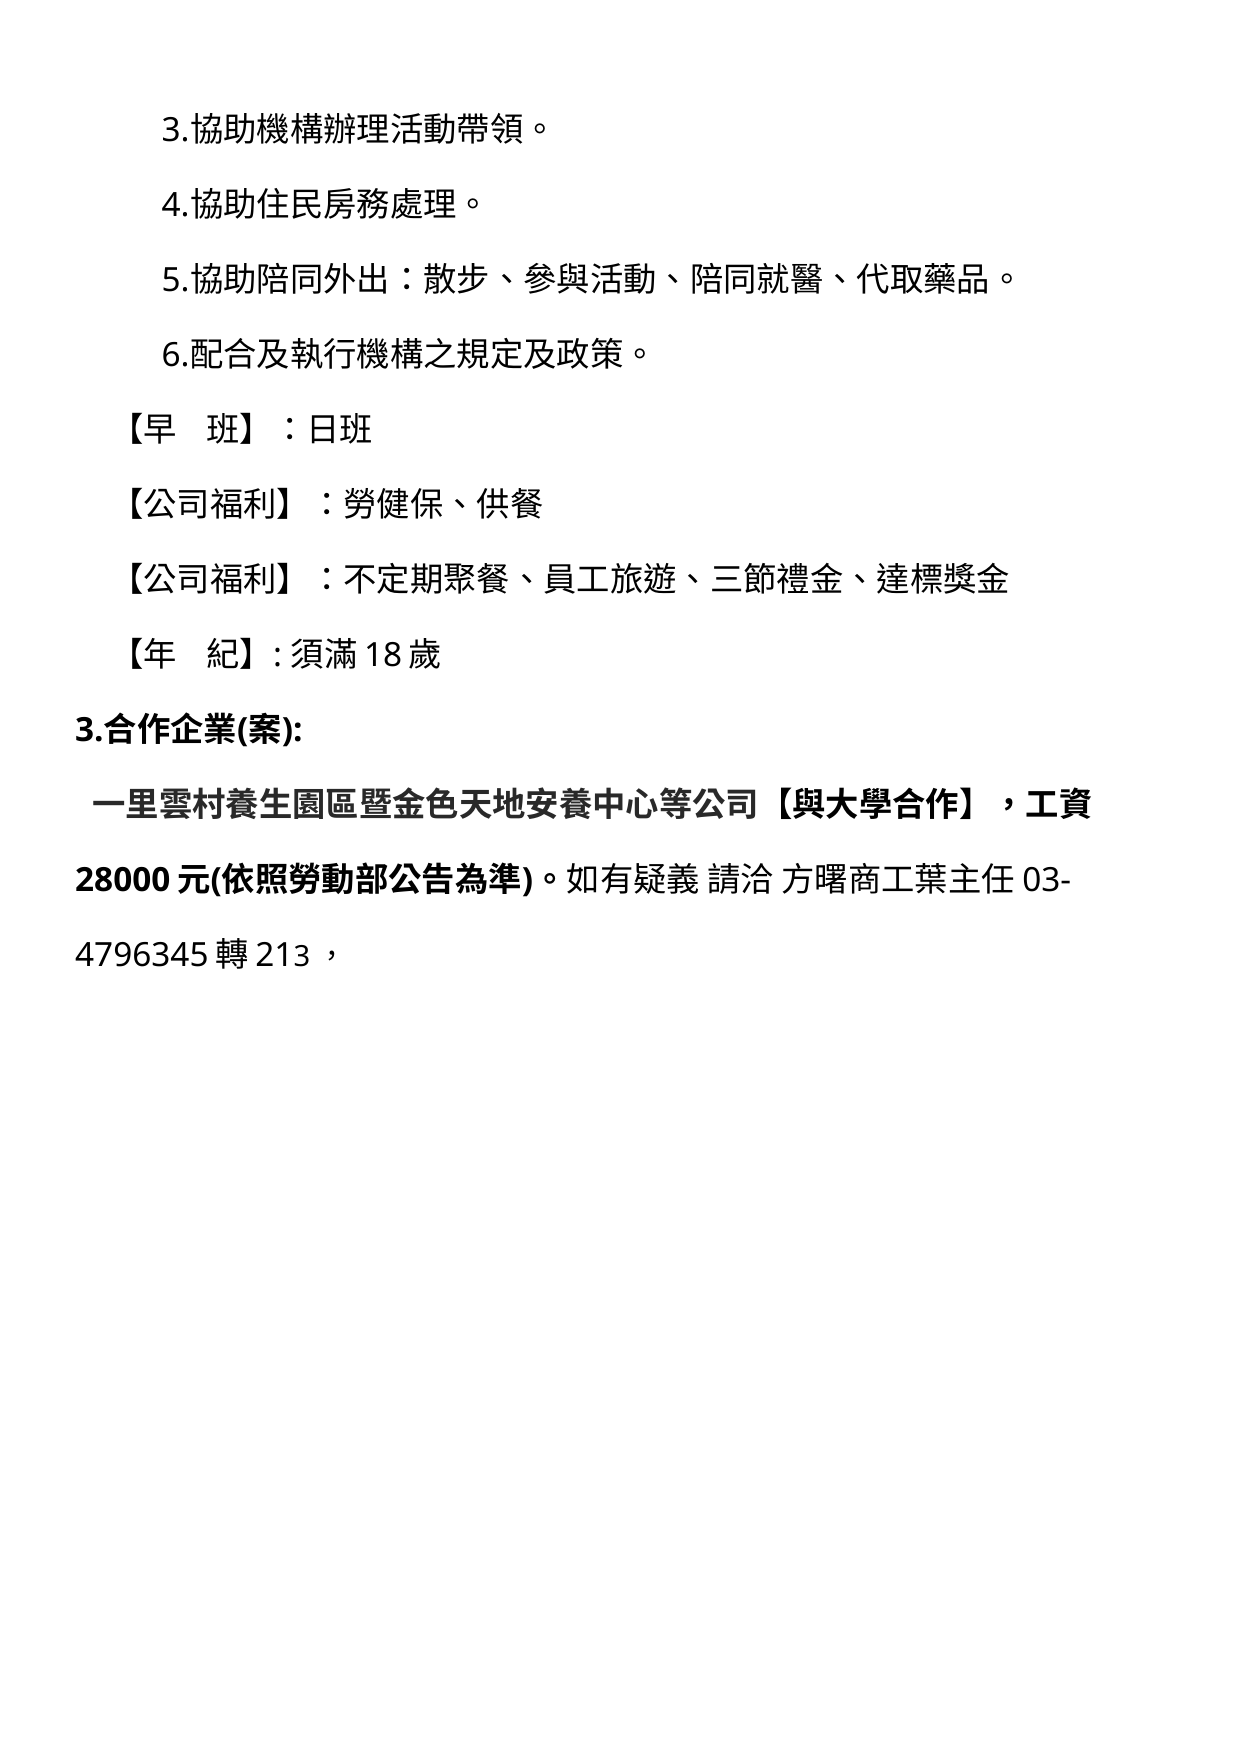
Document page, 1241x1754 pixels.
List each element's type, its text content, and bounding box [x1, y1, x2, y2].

text 一里雲村養生園區暨金色天地安養中心等公司【與大學合作】，工資28000元(依照勞動部公告為準)。如有疑義 請洽 方曙商工葉主任 03-4796345轉213 ， [75, 764, 1165, 989]
text 4.協助住民房務處理。 [75, 164, 1165, 239]
text 5.協助陪同外出：散步、參與活動、陪同就醫、代取藥品。 [75, 239, 1165, 314]
text 3.合作企業(案): [75, 689, 1165, 764]
text 6.配合及執行機構之規定及政策。 [75, 314, 1165, 389]
text 【早 班】：日班 [75, 389, 1165, 464]
text 【公司福利】：勞健保、供餐 [75, 464, 1165, 539]
text 3.協助機構辦理活動帶領。 [75, 89, 1165, 164]
text 【公司福利】：不定期聚餐、員工旅遊、三節禮金、達標獎金 [75, 539, 1165, 614]
text 【年 紀】: 須滿18歲 [75, 614, 1165, 689]
